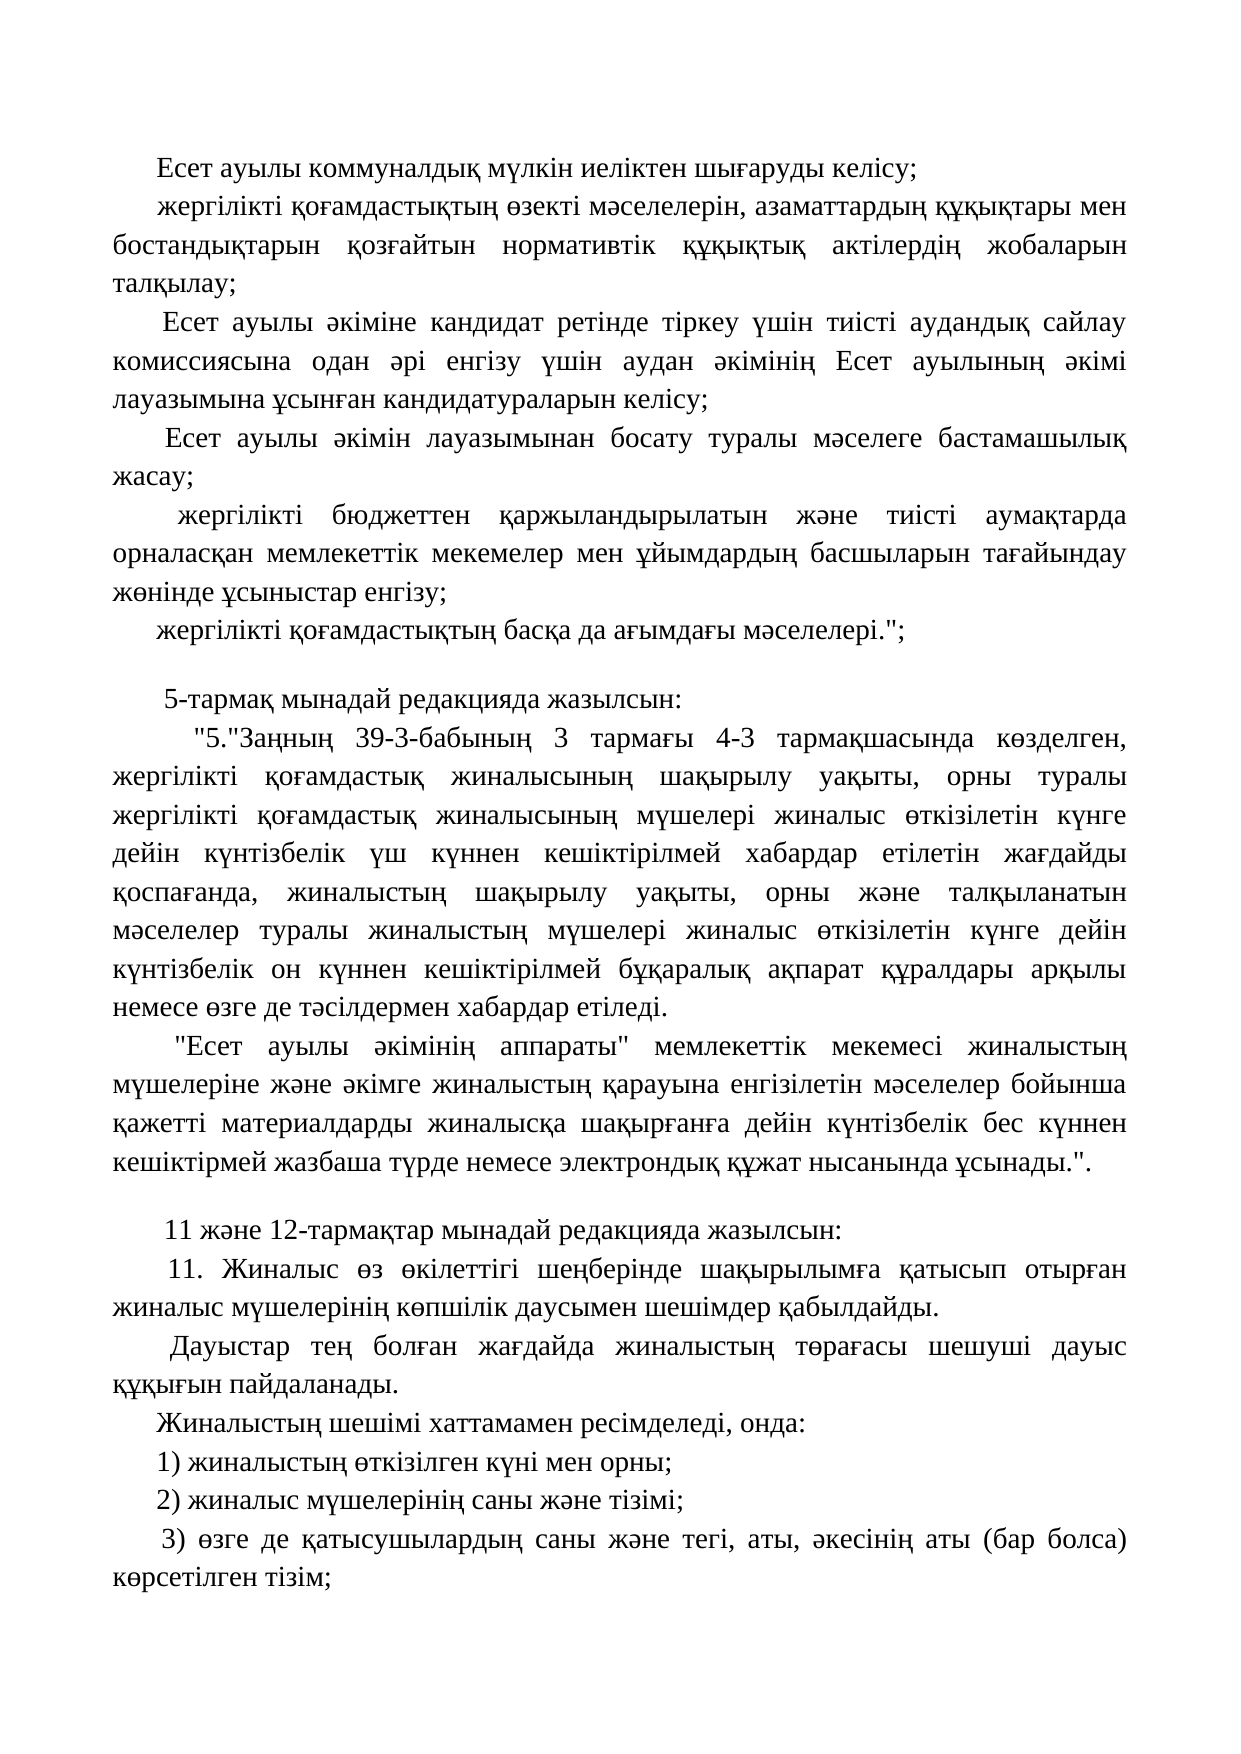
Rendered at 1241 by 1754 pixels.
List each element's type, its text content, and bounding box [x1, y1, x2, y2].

text 5-тармақ мынадай редакцияда жазылсын: [112, 681, 1128, 715]
text Есет ауылы коммуналдық мүлкін иеліктен шығаруды келісу; [112, 150, 1128, 183]
text Жиналыстың шешімі хаттамамен ресімделеді, онда: [112, 1405, 1128, 1439]
text "5."Заңның 39-3-бабының 3 тармағы 4-3 тармақшасында көзделген, жергілікті қоғамдастық жиналысының шақырылу уақыты, орны туралы жергілікті қоғамдастық жиналысының мүшелері жиналыс өткізілетін күнге дейін күнтізбелік үш күннен кешіктірілмей хабардар етілетін жағдайды қоспағанда, жиналыстың шақырылу уақыты, орны және талқыланатын мәселелер туралы жиналыстың мүшелері жиналыс өткізілетін күнге дейін күнтізбелік он күннен кешіктірілмей бұқаралық ақпарат құралдары арқылы немесе өзге де тәсілдермен хабардар етіледі. [112, 720, 1128, 1023]
text 3) өзге де қатысушылардың саны және тегі, аты, әкесінің аты (бар болса) көрсетілген тізім; [112, 1521, 1128, 1593]
text 2) жиналыс мүшелерінің саны және тізімі; [112, 1482, 1128, 1516]
text Есет ауылы әкімін лауазымынан босату туралы мәселеге бастамашылық жасау; [112, 420, 1128, 492]
text Дауыстар тең болған жағдайда жиналыстың төрағасы шешуші дауыс құқығын пайдаланады. [112, 1328, 1128, 1400]
text Есет ауылы әкіміне кандидат ретінде тіркеу үшін тиісті аудандық сайлау комиссиясына одан әрі енгізу үшін аудан әкімінің Есет ауылының әкімі лауазымына ұсынған кандидатураларын келісу; [112, 304, 1128, 415]
text жергілікті қоғамдастықтың өзекті мәселелерін, азаматтардың құқықтары мен бостандықтарын қозғайтын нормативтік құқықтық актілердің жобаларын талқылау; [112, 188, 1128, 299]
text 11. Жиналыс өз өкілеттігі шеңберінде шақырылымға қатысып отырған жиналыс мүшелерінің көпшілік даусымен шешімдер қабылдайды. [112, 1251, 1128, 1323]
text жергілікті бюджеттен қаржыландырылатын және тиісті аумақтарда орналасқан мемлекеттік мекемелер мен ұйымдардың басшыларын тағайындау жөнінде ұсыныстар енгізу; [112, 497, 1128, 607]
text "Есет ауылы әкімінің аппараты" мемлекеттік мекемесі жиналыстың мүшелеріне және әкімге жиналыстың қарауына енгізілетін мәселелер бойынша қажетті материалдарды жиналысқа шақырғанға дейін күнтізбелік бес күннен кешіктірмей жазбаша түрде немесе электрондық құжат нысанында ұсынады.". [112, 1028, 1128, 1177]
text жергілікті қоғамдастықтың басқа да ағымдағы мәселелері."; [112, 612, 1128, 646]
text 11 және 12-тармақтар мынадай редакцияда жазылсын: [112, 1212, 1128, 1246]
text 1) жиналыстың өткізілген күні мен орны; [112, 1444, 1128, 1477]
